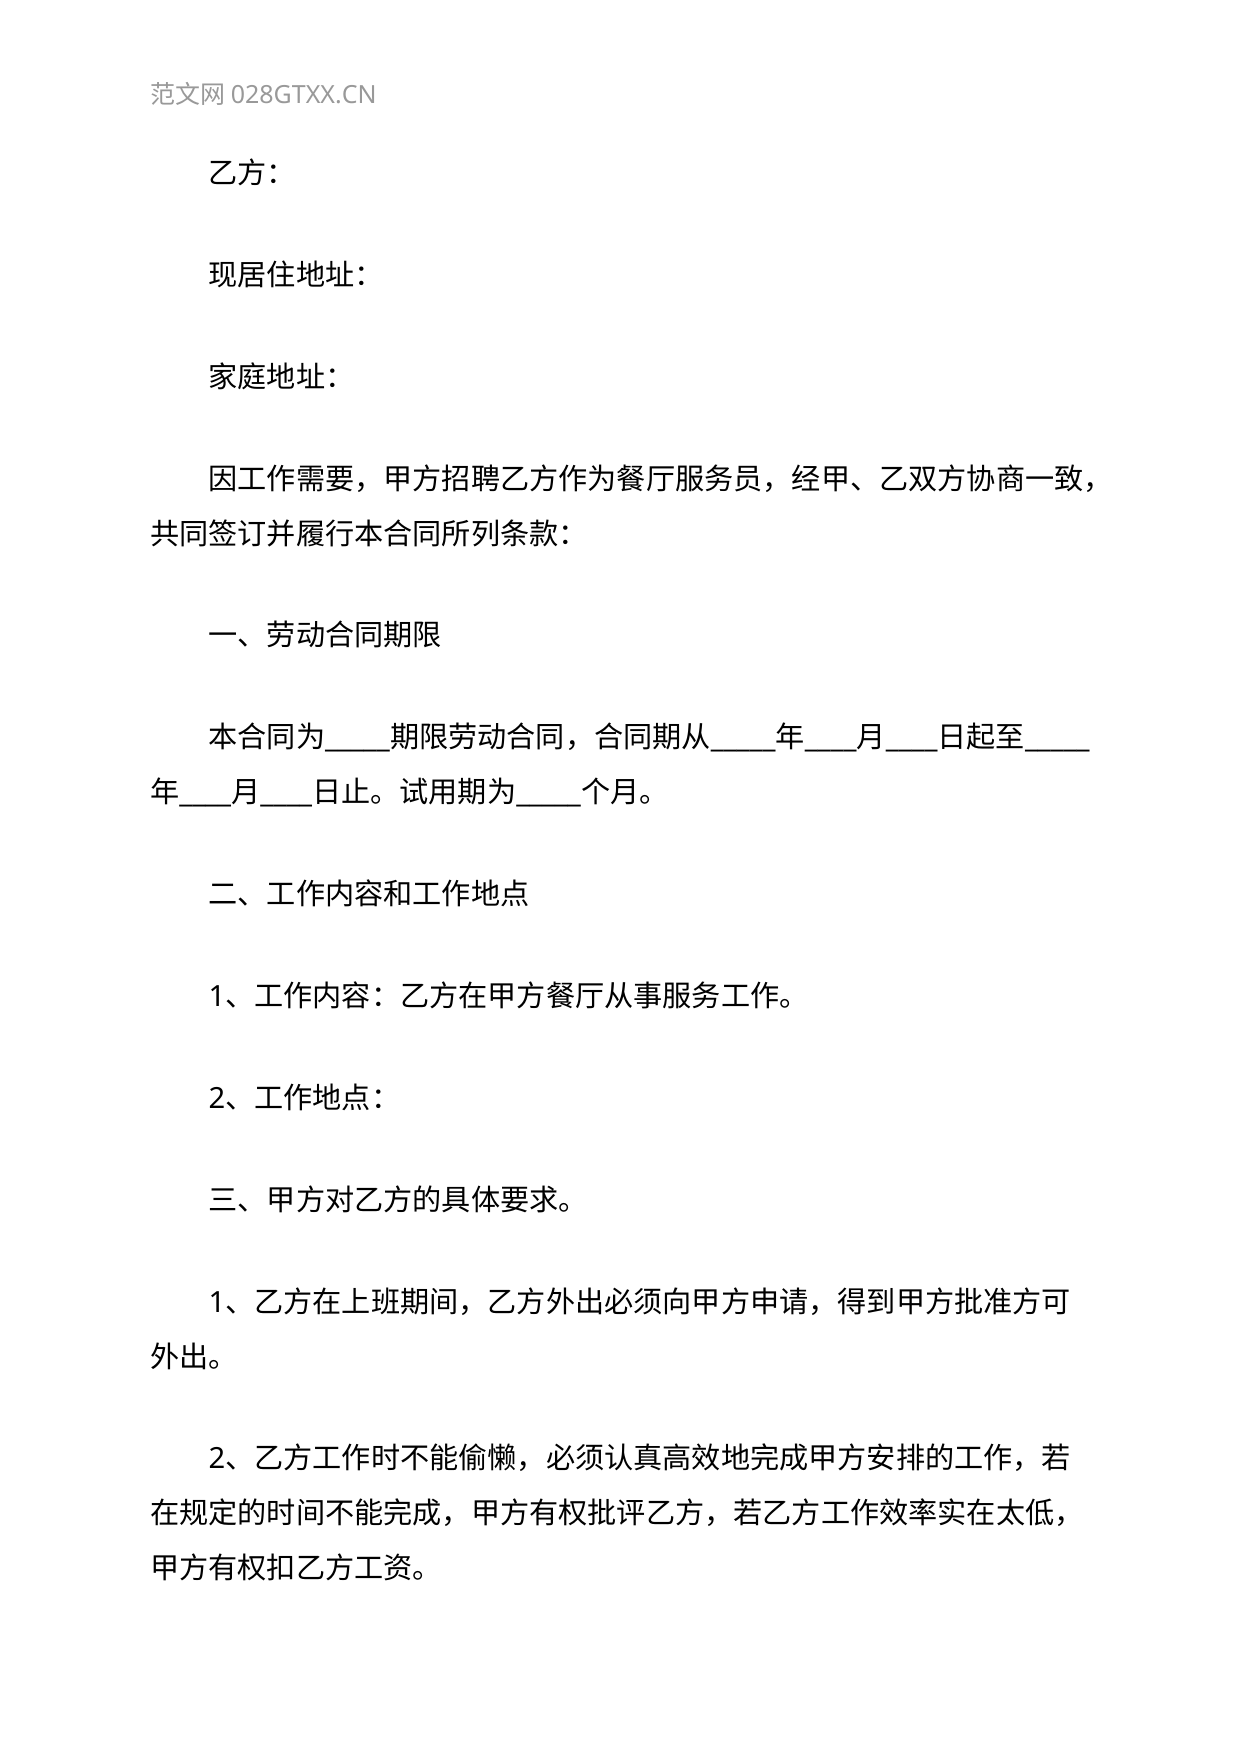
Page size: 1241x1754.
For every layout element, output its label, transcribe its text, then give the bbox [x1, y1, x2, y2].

text 三、甲方对乙方的具体要求。 [150, 1176, 1090, 1219]
text 二、工作内容和工作地点 [150, 871, 1090, 913]
text 乙方： [150, 150, 1090, 192]
text 现居住地址： [150, 252, 1090, 294]
text 1、工作内容：乙方在甲方餐厅从事服务工作。 [150, 972, 1090, 1015]
text 1、乙方在上班期间，乙方外出必须向甲方申请，得到甲方批准方可外出。 [150, 1278, 1090, 1376]
text 家庭地址： [150, 353, 1090, 396]
text 一、劳动合同期限 [150, 612, 1090, 654]
text 2、工作地点： [150, 1074, 1090, 1117]
text 本合同为_____期限劳动合同，合同期从_____年____月____日起至_____年____月____日止。试用期为_____个月。 [150, 714, 1090, 811]
text 因工作需要，甲方招聘乙方作为餐厅服务员，经甲、乙双方协商一致，共同签订并履行本合同所列条款： [150, 455, 1090, 552]
text 2、乙方工作时不能偷懒，必须认真高效地完成甲方安排的工作，若在规定的时间不能完成，甲方有权批评乙方，若乙方工作效率实在太低，甲方有权扣乙方工资。 [150, 1435, 1090, 1587]
